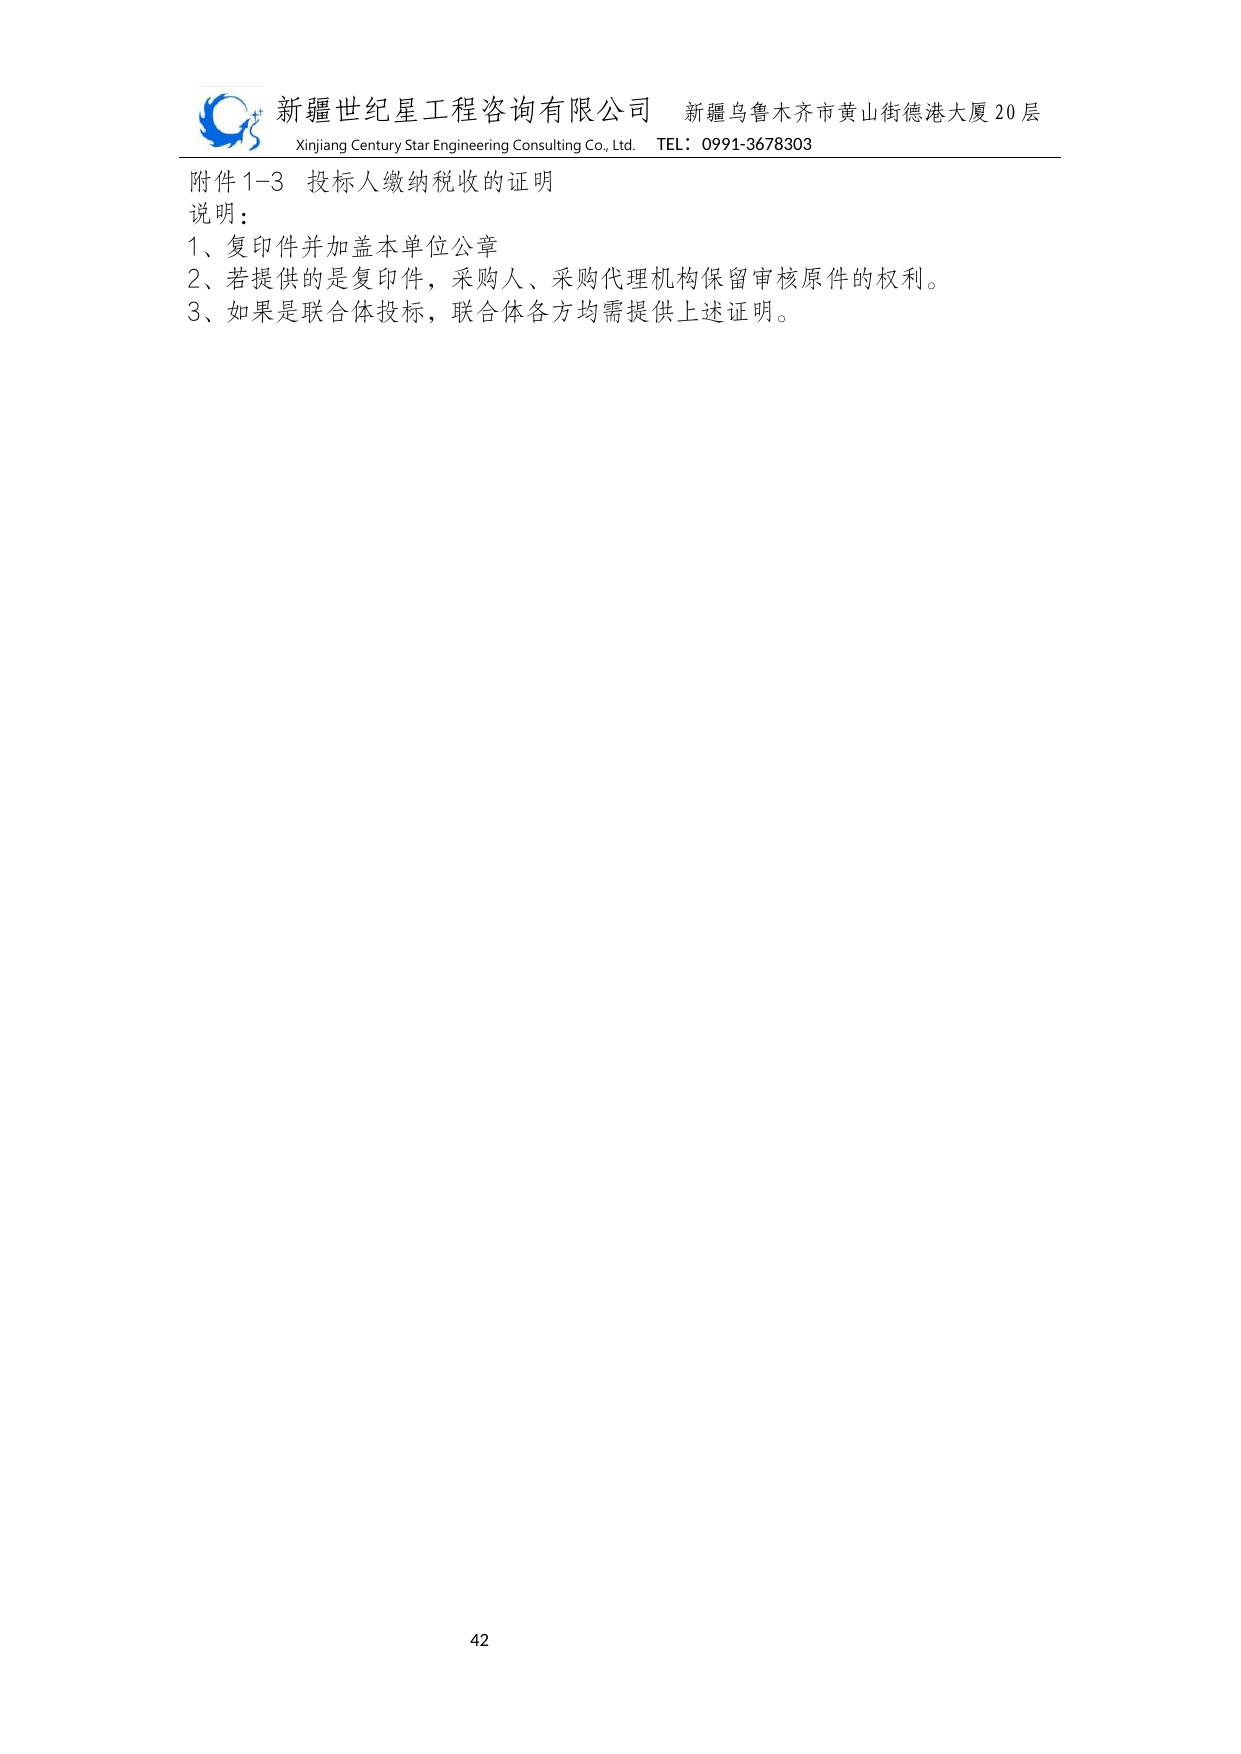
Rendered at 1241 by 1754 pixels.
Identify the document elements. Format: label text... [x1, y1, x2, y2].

picture [196, 86, 265, 153]
text 2、若提供的是复印件，采购人、采购代理机构保留审核原件的权利。 [187, 264, 1053, 296]
text 说明： [187, 199, 1053, 231]
text 3、如果是联合体投标，联合体各方均需提供上述证明。 [187, 296, 1053, 329]
text 附件1-3 投标人缴纳税收的证明 [187, 166, 1053, 199]
text 1、复印件并加盖本单位公章 [187, 231, 1053, 264]
